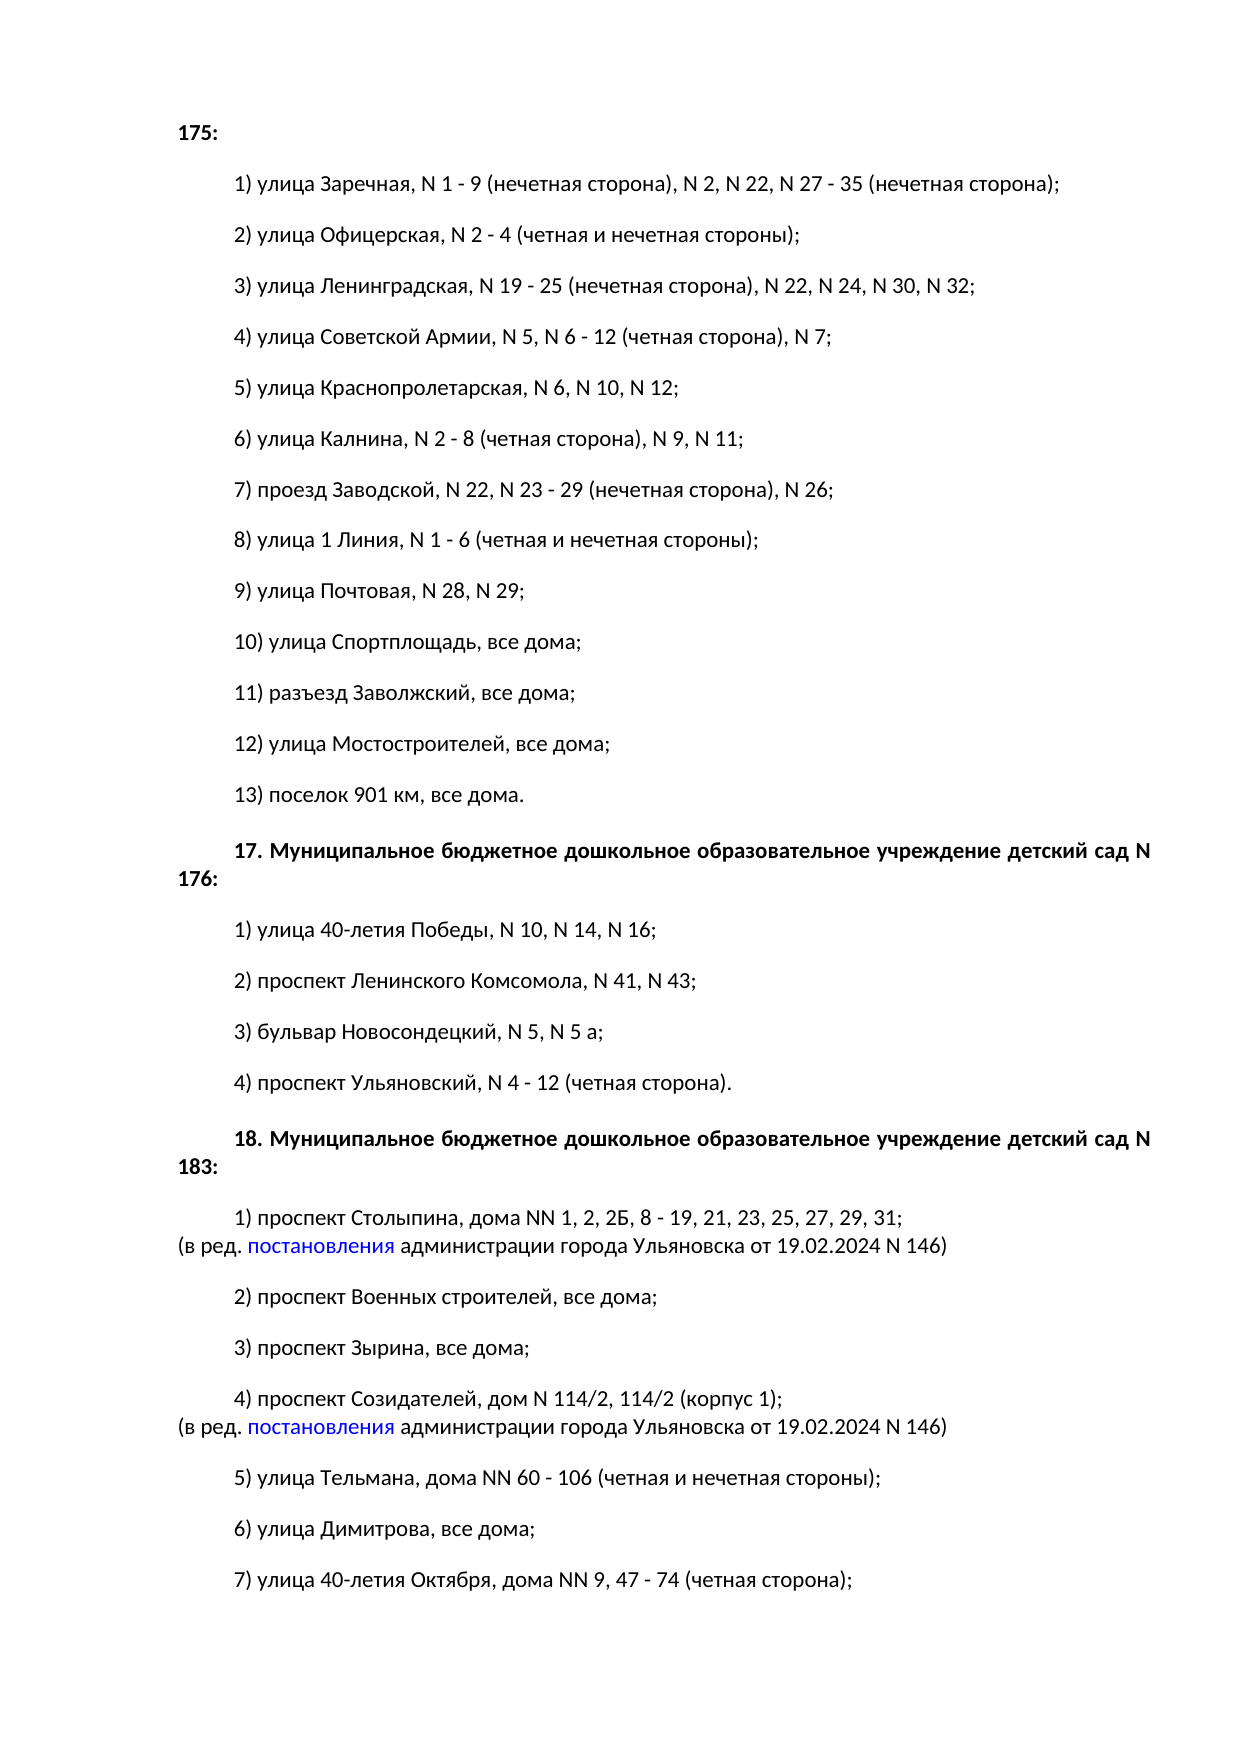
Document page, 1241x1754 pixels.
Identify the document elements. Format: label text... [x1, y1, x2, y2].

title 17. Муниципальное бюджетное дошкольное образовательное учреждение детский сад N 176: [177, 836, 1152, 892]
text 2) проспект Ленинского Комсомола, N 41, N 43; [177, 966, 1152, 994]
text 12) улица Мостостроителей, все дома; [177, 729, 1152, 757]
text 3) улица Ленинградская, N 19 - 25 (нечетная сторона), N 22, N 24, N 30, N 32; [177, 271, 1152, 299]
text 4) проспект Созидателей, дом N 114/2, 114/2 (корпус 1); [177, 1384, 1152, 1412]
text 3) бульвар Новосондецкий, N 5, N 5 а; [177, 1017, 1152, 1045]
title 18. Муниципальное бюджетное дошкольное образовательное учреждение детский сад N 183: [177, 1124, 1152, 1180]
text 8) улица 1 Линия, N 1 - 6 (четная и нечетная стороны); [177, 526, 1152, 554]
text 3) проспект Зырина, все дома; [177, 1333, 1152, 1361]
text (в ред. постановления администрации города Ульяновска от 19.02.2024 N 146) [177, 1231, 1152, 1259]
text 2) улица Офицерская, N 2 - 4 (четная и нечетная стороны); [177, 220, 1152, 248]
text 6) улица Димитрова, все дома; [177, 1514, 1152, 1542]
text 1) улица 40-летия Победы, N 10, N 14, N 16; [177, 915, 1152, 943]
text 5) улица Тельмана, дома NN 60 - 106 (четная и нечетная стороны); [177, 1463, 1152, 1491]
text 2) проспект Военных строителей, все дома; [177, 1282, 1152, 1310]
text 6) улица Калнина, N 2 - 8 (четная сторона), N 9, N 11; [177, 424, 1152, 452]
text 7) улица 40-летия Октября, дома NN 9, 47 - 74 (четная сторона); [177, 1565, 1152, 1593]
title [177, 118, 1152, 146]
text 10) улица Спортплощадь, все дома; [177, 627, 1152, 656]
text 9) улица Почтовая, N 28, N 29; [177, 577, 1152, 604]
text 1) проспект Столыпина, дома NN 1, 2, 2Б, 8 - 19, 21, 23, 25, 27, 29, 31; [177, 1203, 1152, 1231]
text 13) поселок 901 км, все дома. [177, 780, 1152, 808]
text 11) разъезд Заволжский, все дома; [177, 678, 1152, 706]
text 4) улица Советской Армии, N 5, N 6 - 12 (четная сторона), N 7; [177, 322, 1152, 350]
text 5) улица Краснопролетарская, N 6, N 10, N 12; [177, 373, 1152, 401]
text 4) проспект Ульяновский, N 4 - 12 (четная сторона). [177, 1068, 1152, 1096]
text (в ред. постановления администрации города Ульяновска от 19.02.2024 N 146) [177, 1412, 1152, 1440]
text 1) улица Заречная, N 1 - 9 (нечетная сторона), N 2, N 22, N 27 - 35 (нечетная сторона); [177, 169, 1152, 197]
text 7) проезд Заводской, N 22, N 23 - 29 (нечетная сторона), N 26; [177, 475, 1152, 503]
